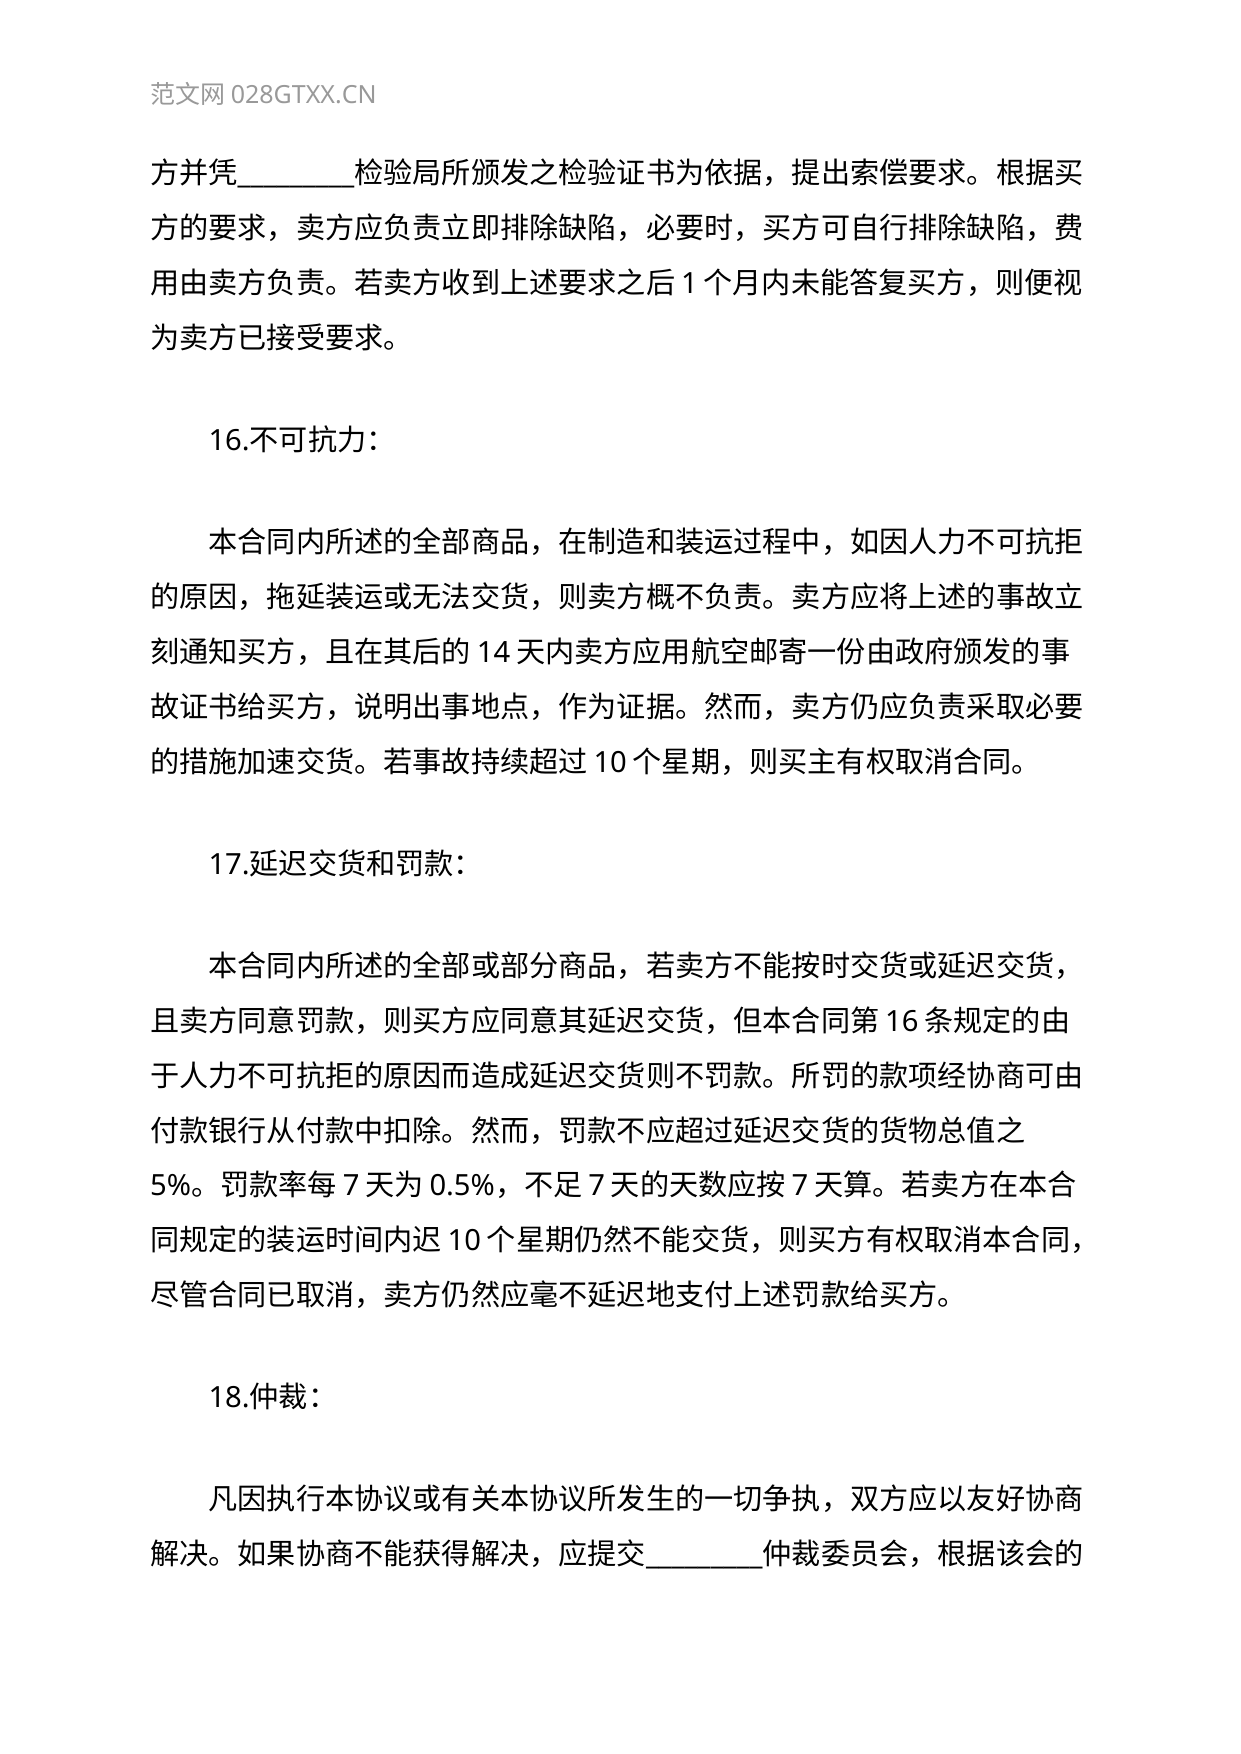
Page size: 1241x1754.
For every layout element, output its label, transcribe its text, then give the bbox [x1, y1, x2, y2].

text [150, 150, 1090, 357]
text 16.不可抗力： [150, 417, 1090, 459]
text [150, 1476, 1090, 1573]
text 17.延迟交货和罚款： [150, 840, 1090, 883]
text 本合同内所述的全部或部分商品，若卖方不能按时交货或延迟交货，且卖方同意罚款，则买方应同意其延迟交货，但本合同第16条规定的由于人力不可抗拒的原因而造成延迟交货则不罚款。所罚的款项经协商可由付款银行从付款中扣除。然而，罚款不应超过延迟交货的货物总值之5%。罚款率每7天为0.5%，不足7天的天数应按7天算。若卖方在本合同规定的装运时间内迟10个星期仍然不能交货，则买方有权取消本合同，尽管合同已取消，卖方仍然应毫不延迟地支付上述罚款给买方。 [150, 942, 1090, 1314]
text 18.仲裁： [150, 1374, 1090, 1416]
text 本合同内所述的全部商品，在制造和装运过程中，如因人力不可抗拒的原因，拖延装运或无法交货，则卖方概不负责。卖方应将上述的事故立刻通知买方，且在其后的14天内卖方应用航空邮寄一份由政府颁发的事故证书给买方，说明出事地点，作为证据。然而，卖方仍应负责采取必要的措施加速交货。若事故持续超过10个星期，则买主有权取消合同。 [150, 519, 1090, 781]
